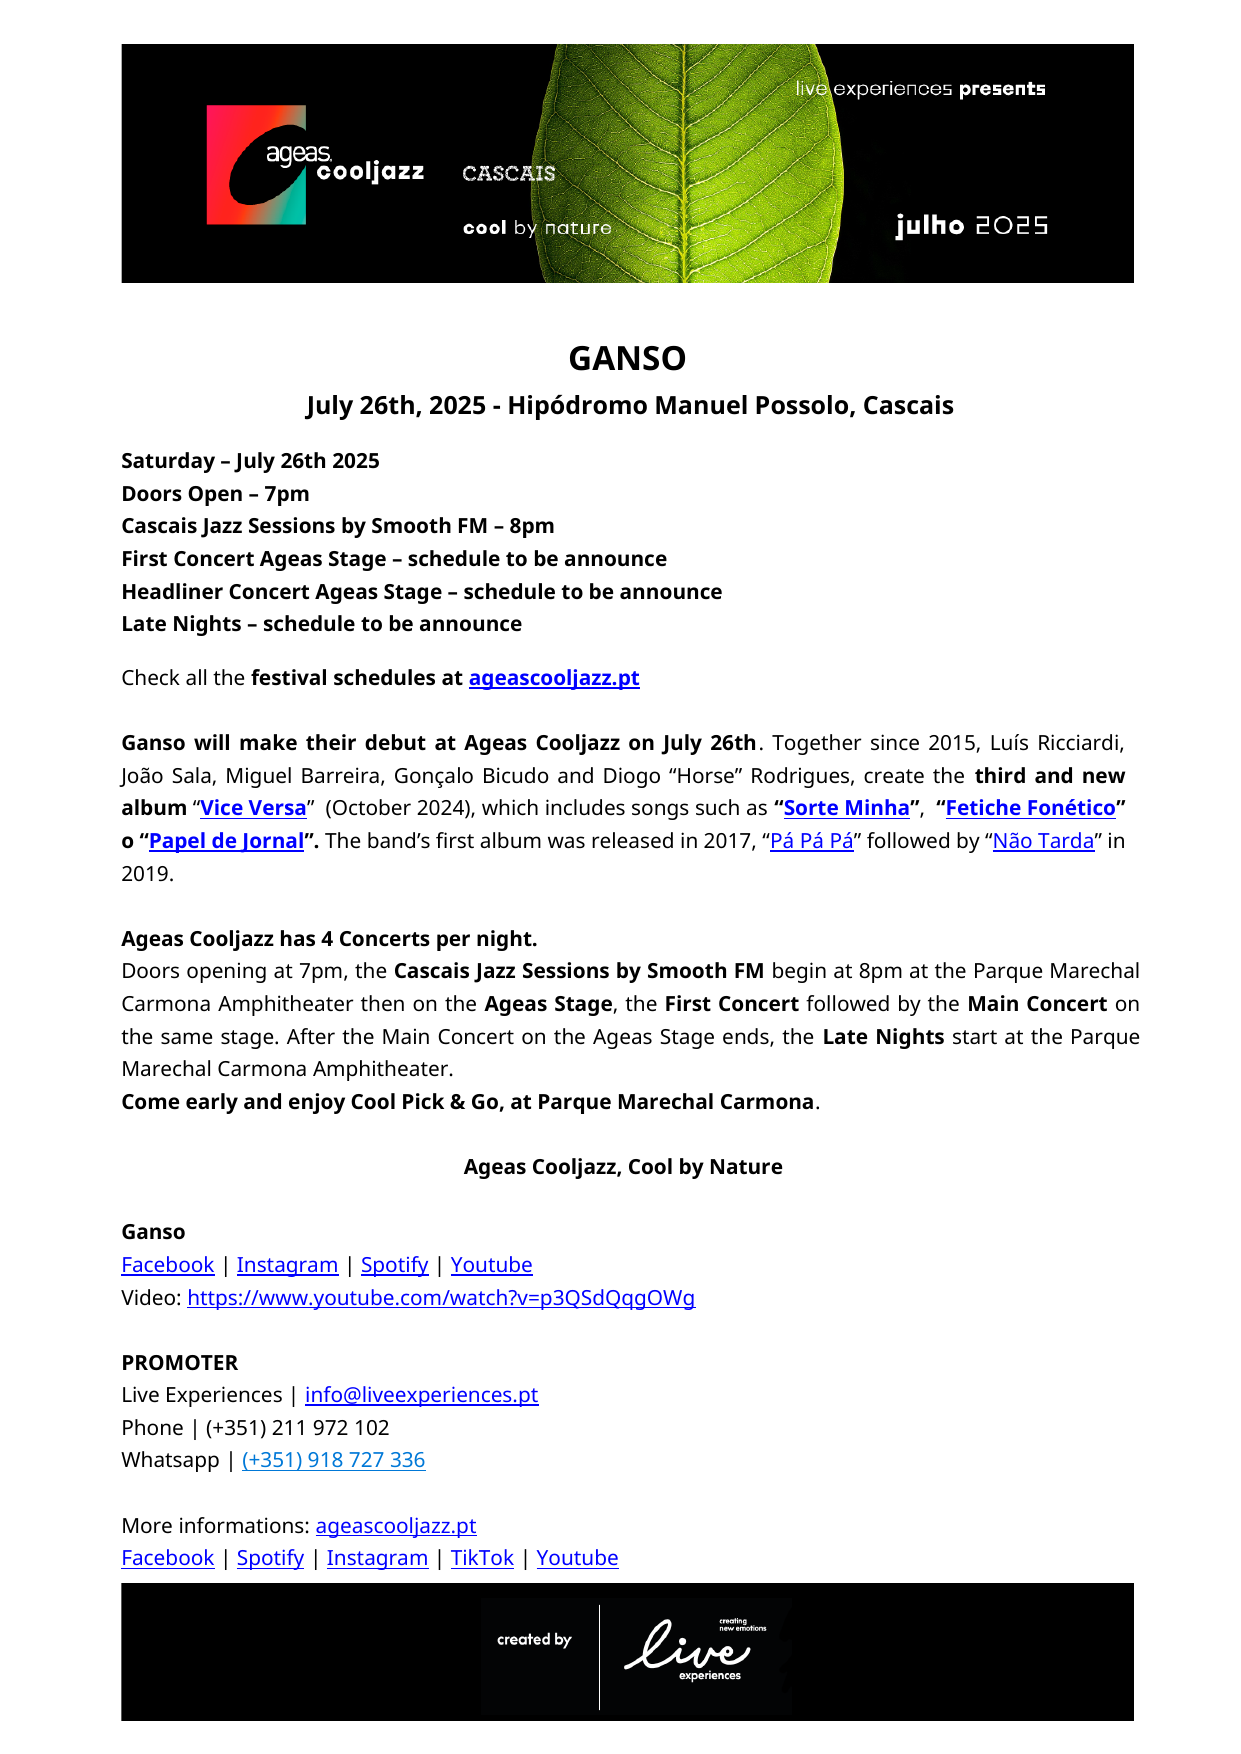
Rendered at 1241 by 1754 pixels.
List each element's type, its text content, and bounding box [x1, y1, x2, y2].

text Ganso will make their debut at Ageas Cooljazz on July 26th. Together since 2015, Luís Ricciardi, João Sala, Miguel Barreira, Gonçalo Bicudo and Diogo “Horse” Rodrigues, create the third and new album “Vice Versa” (October 2024), which includes songs such as “Sorte Minha”, “Fetiche Fonético” o “Papel de Jornal”. The band’s first album was released in 2017, “Pá Pá Pá” followed by “Não Tarda” in 2019. [121, 728, 1126, 887]
text Doors opening at 7pm, the Cascais Jazz Sessions by Smooth FM begin at 8pm at the Parque Marechal Carmona Amphitheater then on the Ageas Stage, the First Concert followed by the Main Concert on the same stage. After the Main Concert on the Ageas Stage ends, the Late Nights start at the Parque Marechal Carmona Amphitheater. [121, 957, 1140, 1083]
text First Concert Ageas Stage – schedule to be announce [121, 544, 1140, 573]
text Check all the festival schedules at ageascooljazz.pt [121, 663, 1140, 692]
text Facebook | Spotify | Instagram | TikTok | Youtube [121, 1543, 1111, 1572]
text PROMOTER [121, 1348, 1111, 1376]
picture [121, 1583, 1134, 1721]
text Late Nights – schedule to be announce [121, 609, 1140, 638]
text Ageas Cooljazz, Cool by Nature [121, 1152, 1126, 1181]
text Headliner Concert Ageas Stage – schedule to be announce [121, 577, 1140, 605]
text Video: https://www.youtube.com/watch?v=p3QSdQqgOWg [121, 1283, 1126, 1311]
text More informations: ageascooljazz.pt [121, 1511, 1111, 1539]
text Doors Open – 7pm [121, 479, 1140, 507]
picture [121, 44, 1134, 283]
text Whatsapp | (+351) 918 727 336 [121, 1446, 1126, 1474]
text Saturday – July 26th 2025 [121, 446, 1134, 475]
text Phone | (+351) 211 972 102 [121, 1413, 1126, 1441]
text Cascais Jazz Sessions by Smooth FM – 8pm [121, 512, 1140, 540]
text Live Experiences | info@liveexperiences.pt [121, 1380, 1126, 1409]
subtitle July 26th, 2025 - Hipódromo Manuel Possolo, Cascais [121, 387, 1140, 421]
text Facebook | Instagram | Spotify | Youtube [121, 1250, 1126, 1278]
text Come early and enjoy Cool Pick & Go, at Parque Marechal Carmona. [121, 1087, 1140, 1115]
text GANSO [121, 335, 1134, 381]
text Ageas Cooljazz has 4 Concerts per night. [121, 924, 1140, 952]
text Ganso [121, 1217, 1126, 1246]
